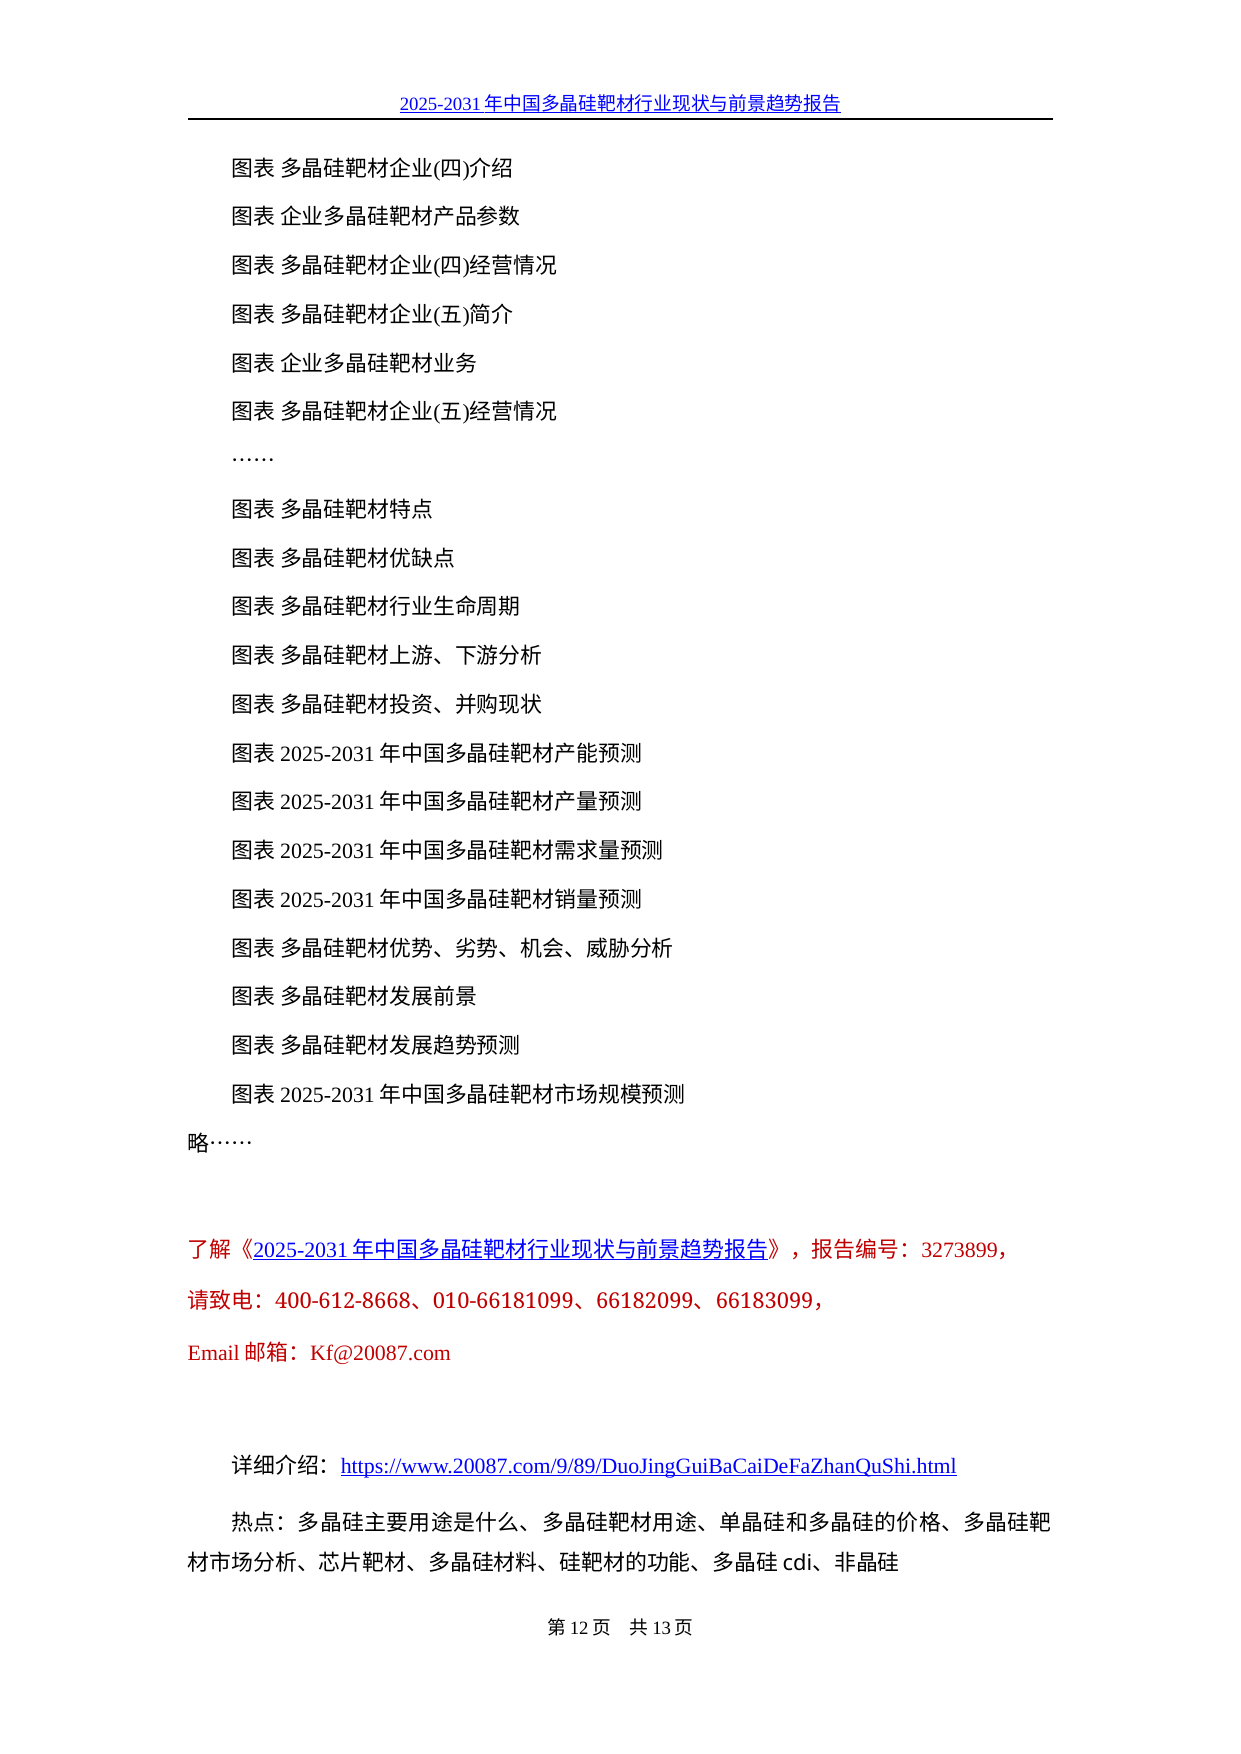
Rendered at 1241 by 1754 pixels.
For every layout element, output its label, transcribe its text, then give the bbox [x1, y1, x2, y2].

text 请致电：400-612-8668、010-66181099、66182099、66183099， [187, 1283, 1053, 1316]
text 热点：多晶硅主要用途是什么、多晶硅靶材用途、单晶硅和多晶硅的价格、多晶硅靶材市场分析、芯片靶材、多晶硅材料、硅靶材的功能、多晶硅cdi、非晶硅 [187, 1504, 1053, 1577]
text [187, 150, 1053, 1158]
text 详细介绍：https://www.20087.com/9/89/DuoJingGuiBaCaiDeFaZhanQuShi.html [187, 1448, 1053, 1480]
text Email邮箱：Kf@20087.com [187, 1335, 1053, 1367]
text 了解《2025-2031年中国多晶硅靶材行业现状与前景趋势报告》，报告编号：3273899， [187, 1232, 1053, 1264]
